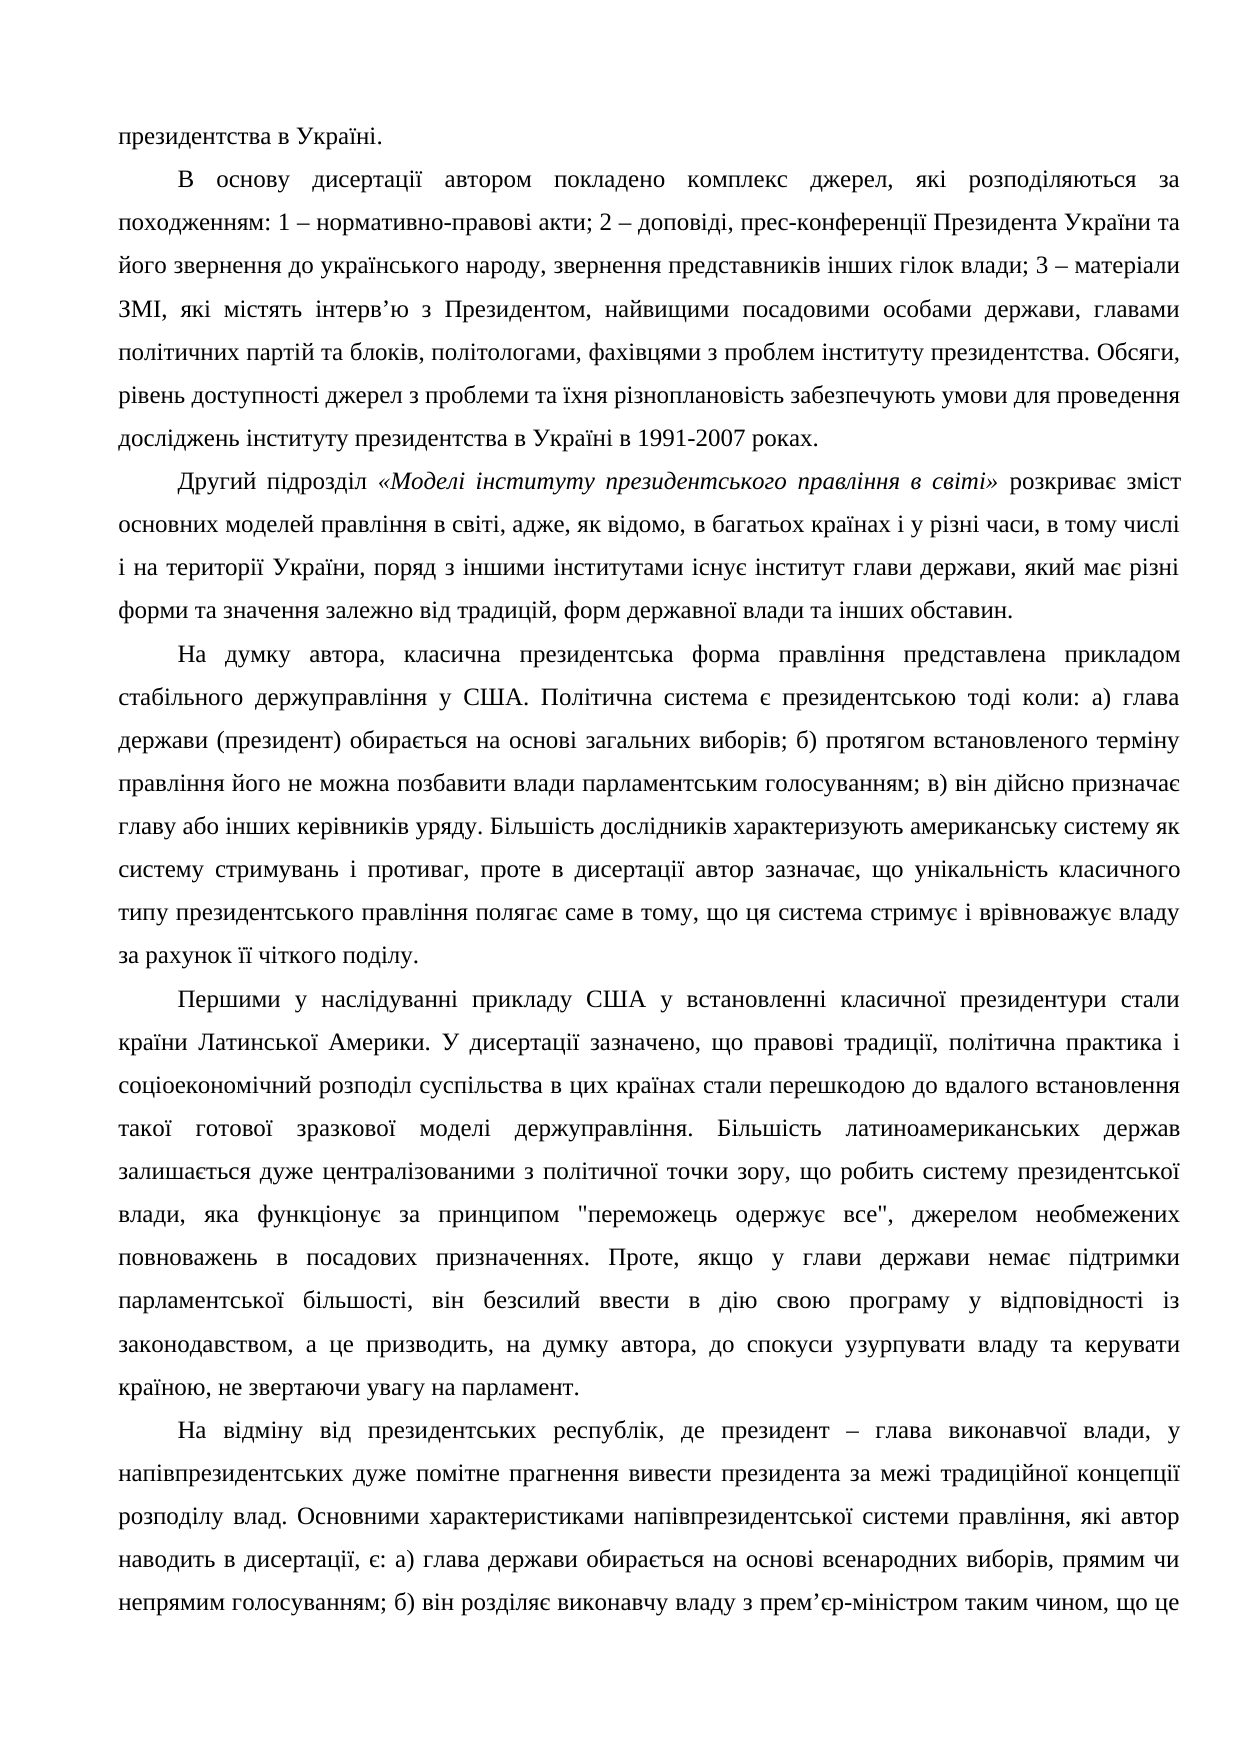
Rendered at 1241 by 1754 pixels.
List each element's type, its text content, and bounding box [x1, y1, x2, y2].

text Другий підрозділ «Моделі інституту президентського правління в світі» розкриває зміст основних моделей правління в світі, адже, як відомо, в багатьох країнах і у різні часи, в тому числі і на території України, поряд з іншими інститутами існує інститут глави держави, який має різні форми та значення залежно від традицій, форм державної влади та інших обставин. [118, 466, 1181, 624]
text На думку автора, класична президентська форма правління представлена прикладом стабільного держуправління у США. Політична система є президентською тоді коли: а) глава держави (президент) обирається на основі загальних виборів; б) протягом встановленого терміну правління його не можна позбавити влади парламентським голосуванням; в) він дійсно призначає главу або інших керівників уряду. Більшість дослідників характеризують американську систему як систему стримувань і противаг, проте в дисертації автор зазначає, що унікальність класичного типу президентського правління полягає саме в тому, що ця система стримує і врівноважує владу за рахунок її чіткого поділу. [118, 639, 1181, 969]
text Першими у наслідуванні прикладу США у встановленні класичної президентури стали країни Латинської Америки. У дисертації зазначено, що правові традиції, політична практика і соціоекономічний розподіл суспільства в цих країнах стали перешкодою до вдалого встановлення такої готової зразкової моделі держуправління. Більшість латиноамериканських держав залишається дуже централізованими з політичної точки зору, що робить систему президентської влади, яка функціонує за принципом "переможець одержує все", джерелом необмежених повноважень в посадових призначеннях. Проте, якщо у глави держави немає підтримки парламентської більшості, він безсилий ввести в дію свою програму у відповідності із законодавством, а це призводить, на думку автора, до спокуси узурпувати владу та керувати країною, не звертаючи увагу на парламент. [118, 984, 1181, 1401]
text В основу дисертації автором покладено комплекс джерел, які розподіляються за походженням: 1 – нормативно-правові акти; 2 – доповіді, прес-конференції Президента України та його звернення до українського народу, звернення представників інших гілок влади; 3 – матеріали ЗМІ, які містять інтерв’ю з Президентом, найвищими посадовими особами держави, главами політичних партій та блоків, політологами, фахівцями з проблем інституту президентства. Обсяги, рівень доступності джерел з проблеми та їхня різноплановість забезпечують умови для проведення досліджень інституту президентства в Україні в 1991-2007 роках. [118, 164, 1181, 452]
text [118, 1415, 1181, 1616]
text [118, 121, 1181, 150]
